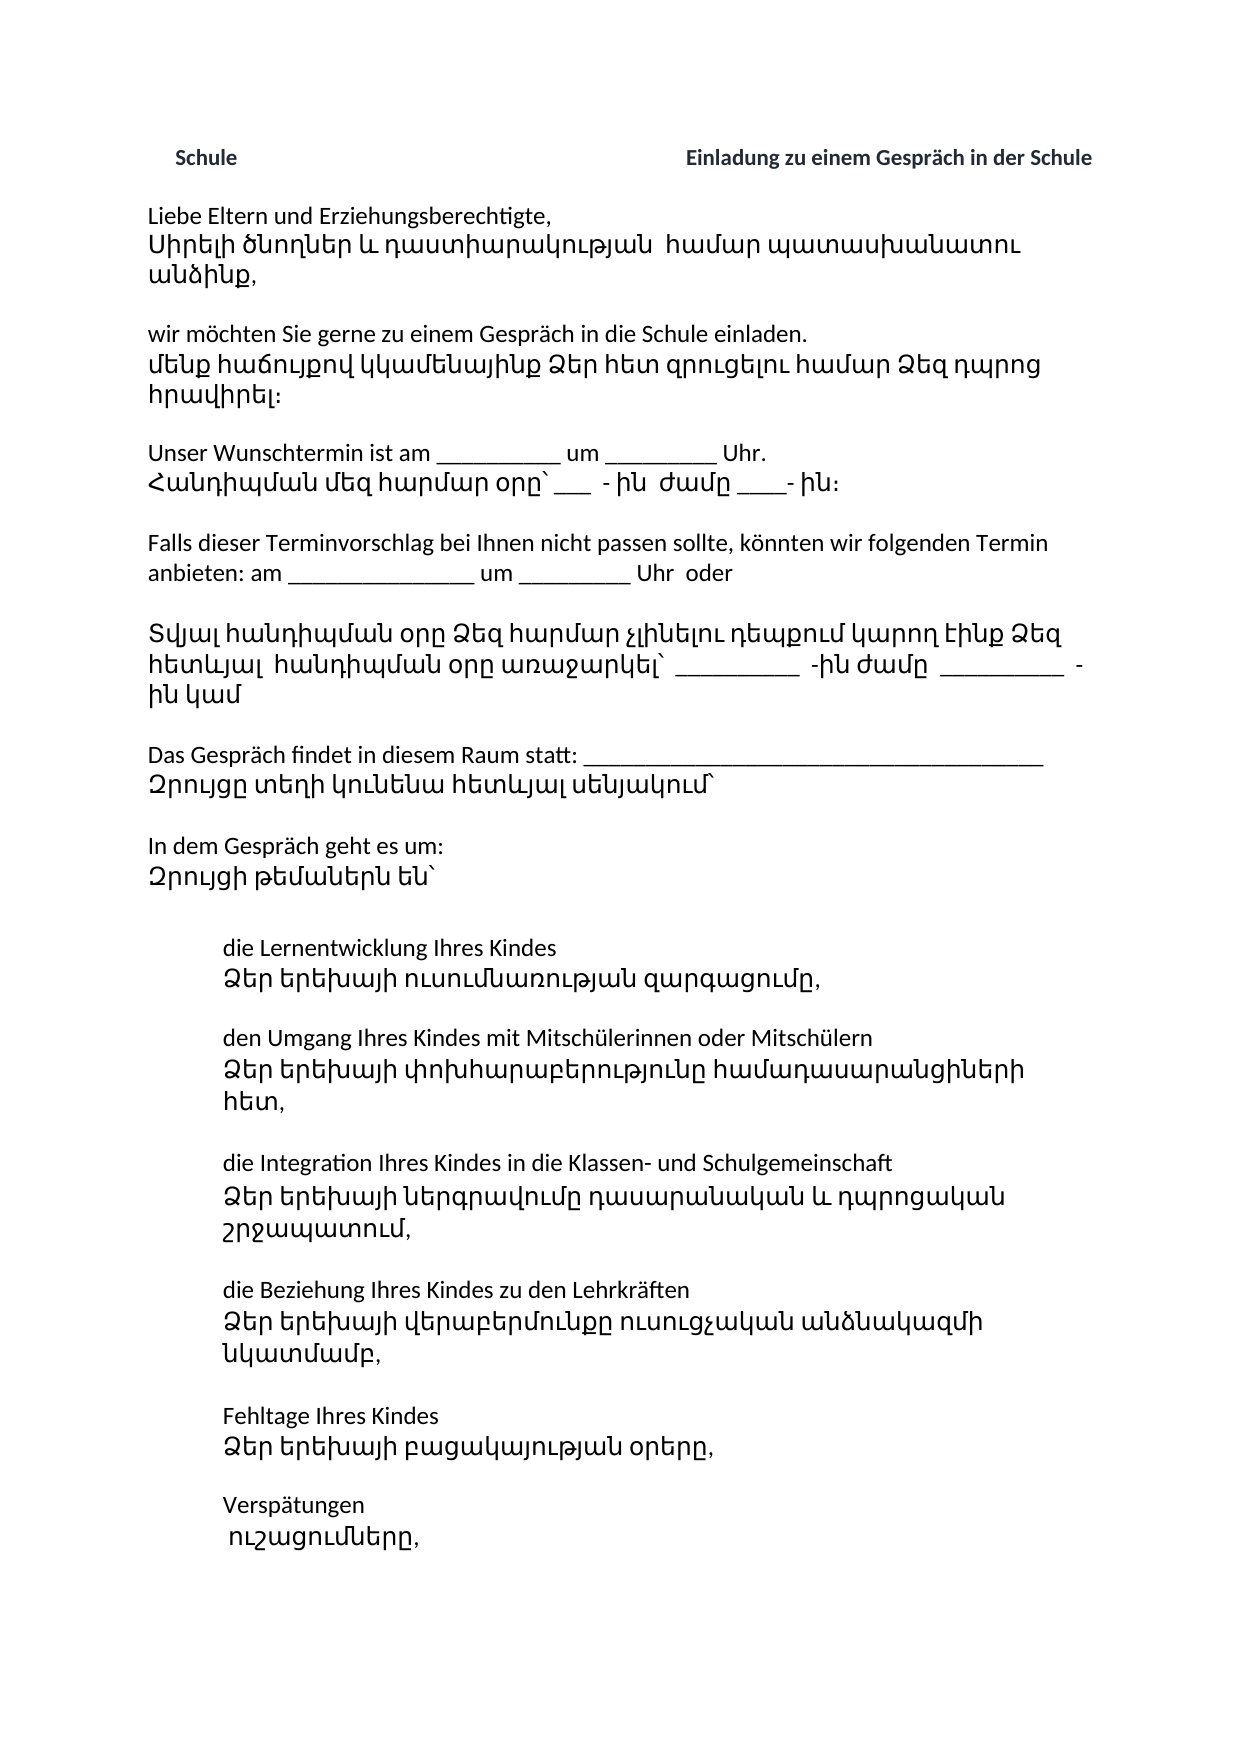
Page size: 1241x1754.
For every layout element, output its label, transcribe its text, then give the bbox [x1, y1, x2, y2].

list die Beziehung Ihres Kindes zu den Lehrkräften Ձեր երեխայի վերաբերմունքը ուսուցչական անձնակազմի նկատմամբ, [185, 1274, 1093, 1398]
list die Lernentwicklung Ihres Kindes Ձեր երեխայի ուսումնառության զարգացումը, [185, 933, 1093, 1022]
text wir möchten Sie gerne zu einem Gespräch in die Schule einladen. մենք հաճույքով կկամենայինք Ձեր հետ զրուցելու համար Ձեզ դպրոց հրավիրել։ [148, 318, 1093, 437]
text Falls dieser Terminvorschlag bei Ihnen nicht passen sollte, könnten wir folgenden Termin anbieten: am _______________ um _________ Uhr oder Տվյալ հանդիպման օրը Ձեզ հարմար չլինելու դեպքում կարող էինք Ձեզ հետևյալ հանդիպման օրը առաջարկել՝ __________ -ին ժամը __________ -ին կամ [148, 527, 1093, 739]
text Unser Wunschtermin ist am __________ um _________ Uhr. Հանդիպման մեզ հարմար օրը՝ ___ - ին ժամը ____- ին։ [148, 437, 1093, 527]
text In dem Gespräch geht es um: Զրույցի թեմաներն են՝ [148, 800, 1093, 891]
text Սիրելի ծնողներ և դաստիարակության համար պատասխանատու անձինք, [148, 231, 1093, 318]
subtitle Schule Einladung zu einem Gespräch in der Schule [148, 143, 1093, 171]
text Liebe Eltern und Erziehungsberechtigte, [148, 200, 1093, 231]
list den Umgang Ihres Kindes mit Mitschülerinnen oder Mitschülern Ձեր երեխայի փոխհարաբերությունը համադասարանցիների հետ, [185, 1022, 1093, 1146]
text Das Gespräch findet in diesem Raum statt: _____________________________________ Զրույցը տեղի կունենա հետևյալ սենյակում՝ [148, 739, 1093, 800]
list Verspätungen ուշացումները, [185, 1489, 1093, 1579]
list die Integration Ihres Kindes in die Klassen- und Schulgemeinschaft Ձեր երեխայի ներգրավումը դասարանական և դպրոցական շրջապատում, [185, 1147, 1093, 1273]
list Fehltage Ihres Kindes Ձեր երեխայի բացակայության օրերը, [185, 1400, 1093, 1489]
